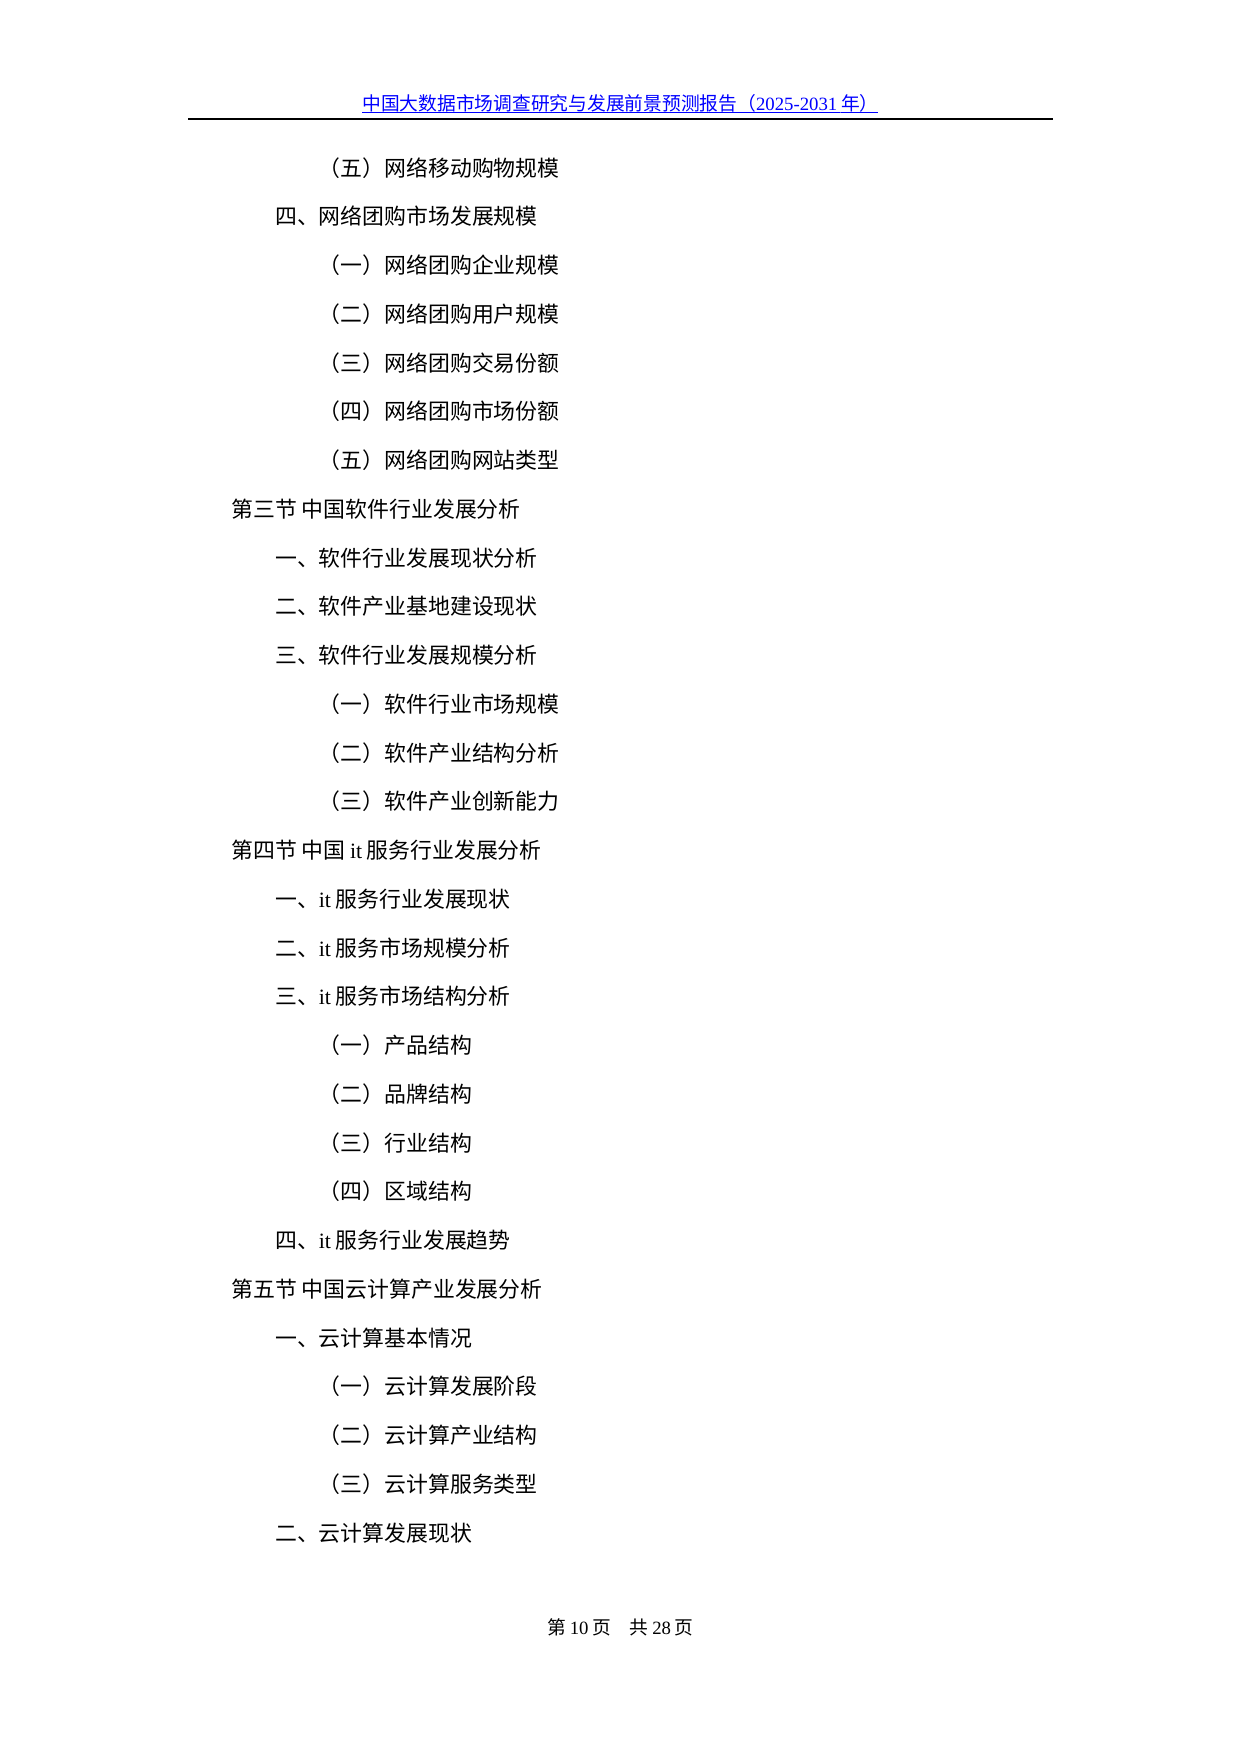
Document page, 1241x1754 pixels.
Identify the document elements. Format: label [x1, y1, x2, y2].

text [187, 150, 1053, 1548]
